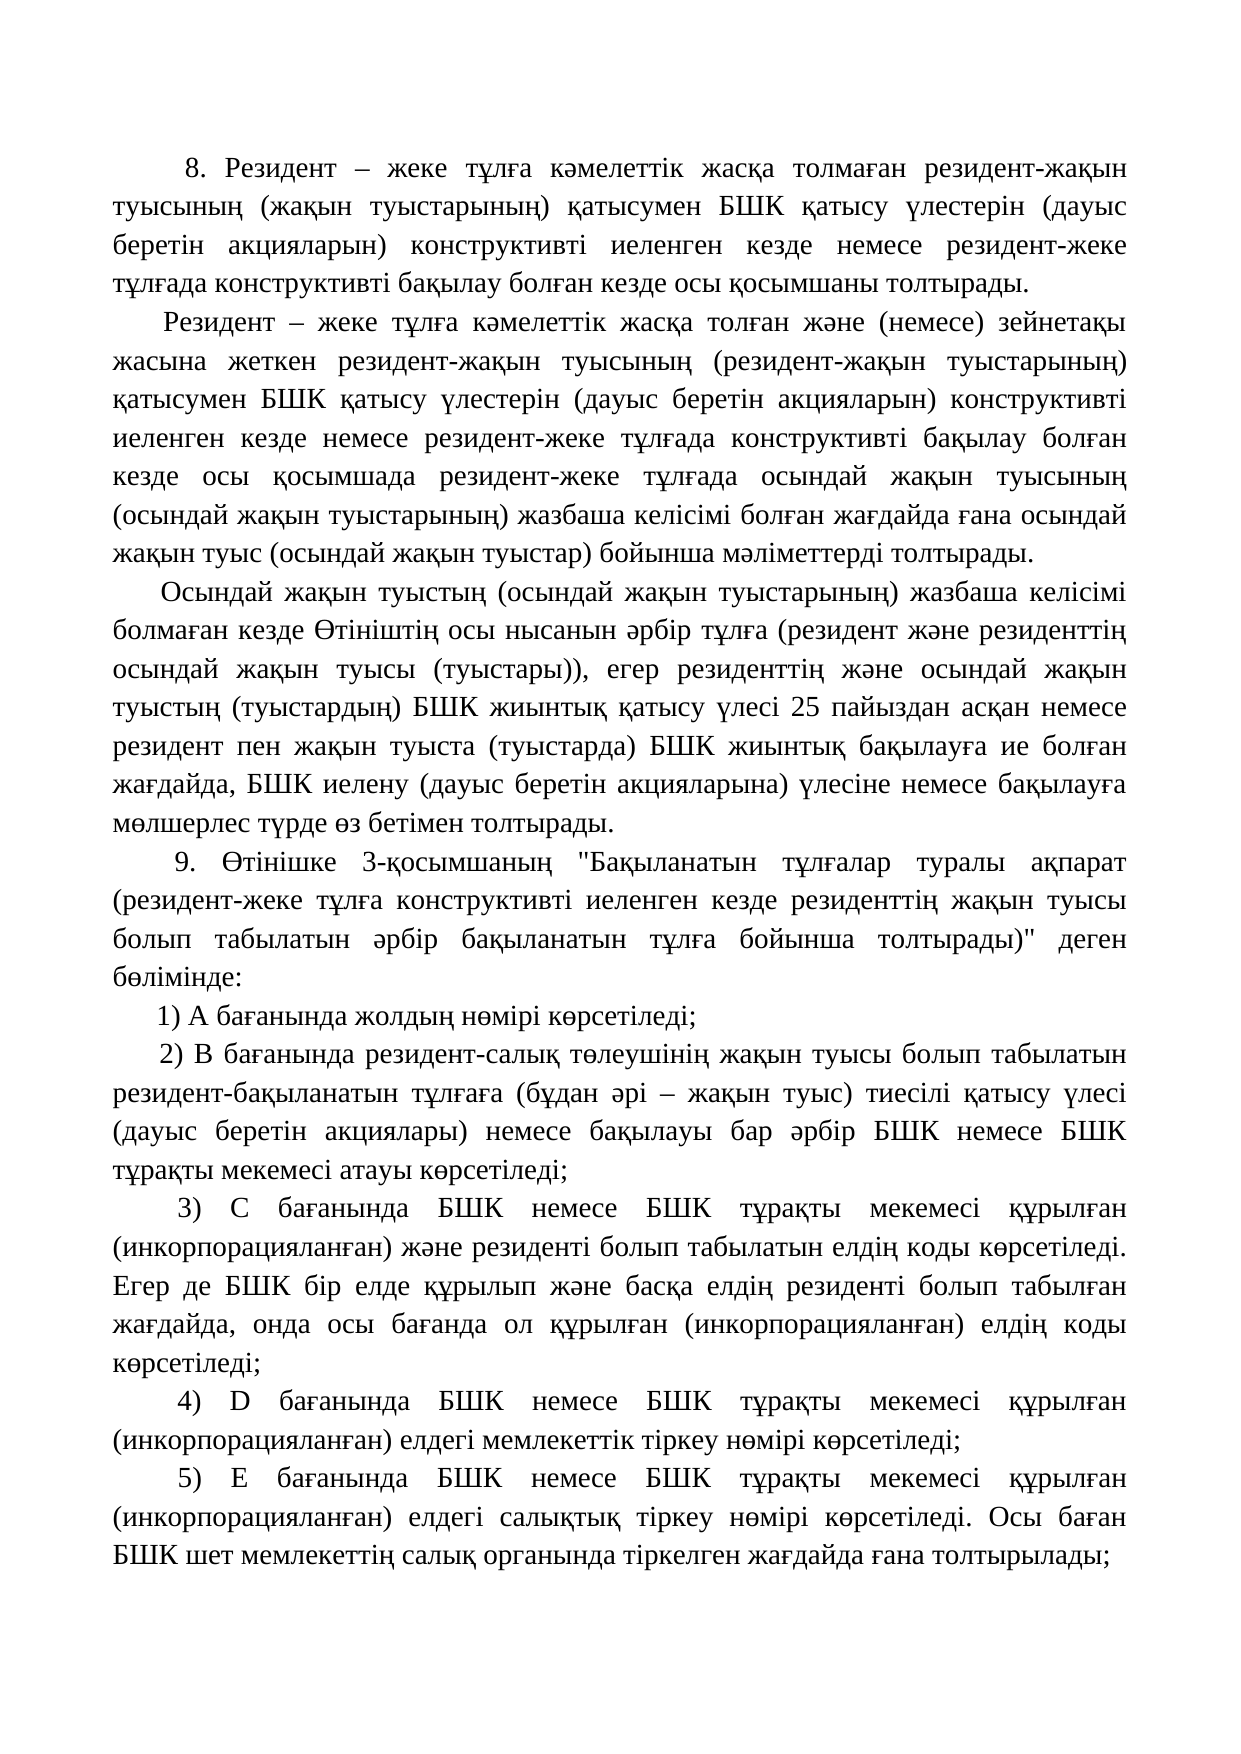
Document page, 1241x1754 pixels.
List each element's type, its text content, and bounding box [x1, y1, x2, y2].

text 2) B бағанында резидент-салық төлеушінің жақын туысы болып табылатын резидент-бақыланатын тұлғаға (бұдан әрі – жақын туыс) тиесілі қатысу үлесі (дауыс беретін акциялары) немесе бақылауы бар әрбір БШК немесе БШК тұрақты мекемесі атауы көрсетіледі; [112, 1036, 1128, 1186]
text Осындай жақын туыстың (осындай жақын туыстарының) жазбаша келісімі болмаған кезде Өтініштің осы нысанын әрбір тұлға (резидент және резиденттің осындай жақын туысы (туыстары)), егер резиденттің және осындай жақын туыстың (туыстардың) БШК жиынтық қатысу үлесі 25 пайыздан асқан немесе резидент пен жақын туыста (туыстарда) БШК жиынтық бақылауға ие болған жағдайда, БШК иелену (дауыс беретін акцияларына) үлесіне немесе бақылауға мөлшерлес түрде өз бетімен толтырады. [112, 574, 1128, 839]
text Резидент – жеке тұлға кәмелеттік жасқа толған және (немесе) зейнетақы жасына жеткен резидент-жақын туысының (резидент-жақын туыстарының) қатысумен БШК қатысу үлестерін (дауыс беретін акцияларын) конструктивті иеленген кезде немесе резидент-жеке тұлғада конструктивті бақылау болған кезде осы қосымшада резидент-жеке тұлғада осындай жақын туысының (осындай жақын туыстарының) жазбаша келісімі болған жағдайда ғана осындай жақын туыс (осындай жақын туыстар) бойынша мәліметтерді толтырады. [112, 304, 1128, 569]
text 8. Резидент – жеке тұлға кәмелеттік жасқа толмаған резидент-жақын туысының (жақын туыстарының) қатысумен БШК қатысу үлестерін (дауыс беретін акцияларын) конструктивті иеленген кезде немесе резидент-жеке тұлғада конструктивті бақылау болған кезде осы қосымшаны толтырады. [112, 150, 1128, 299]
text 3) С бағанында БШК немесе БШК тұрақты мекемесі құрылған (инкорпорацияланған) және резиденті болып табылатын елдің коды көрсетіледі. Егер де БШК бір елде құрылып және басқа елдің резиденті болып табылған жағдайда, онда осы бағанда ол құрылған (инкорпорацияланған) елдің коды көрсетіледі; [112, 1191, 1128, 1378]
text 1) А бағанында жолдың нөмірі көрсетіледі; [112, 998, 1128, 1031]
text 9. Өтінішке 3-қосымшаның "Бақыланатын тұлғалар туралы ақпарат (резидент-жеке тұлға конструктивті иеленген кезде резиденттің жақын туысы болып табылатын әрбір бақыланатын тұлға бойынша толтырады)" деген бөлімінде: [112, 844, 1128, 993]
text 4) D бағанында БШК немесе БШК тұрақты мекемесі құрылған (инкорпорацияланған) елдегі мемлекеттік тіркеу нөмірі көрсетіледі; [112, 1383, 1128, 1455]
text 5) E бағанында БШК немесе БШК тұрақты мекемесі құрылған (инкорпорацияланған) елдегі салықтық тіркеу нөмірі көрсетіледі. Осы баған БШК шет мемлекеттің салық органында тіркелген жағдайда ғана толтырылады; [112, 1460, 1128, 1571]
